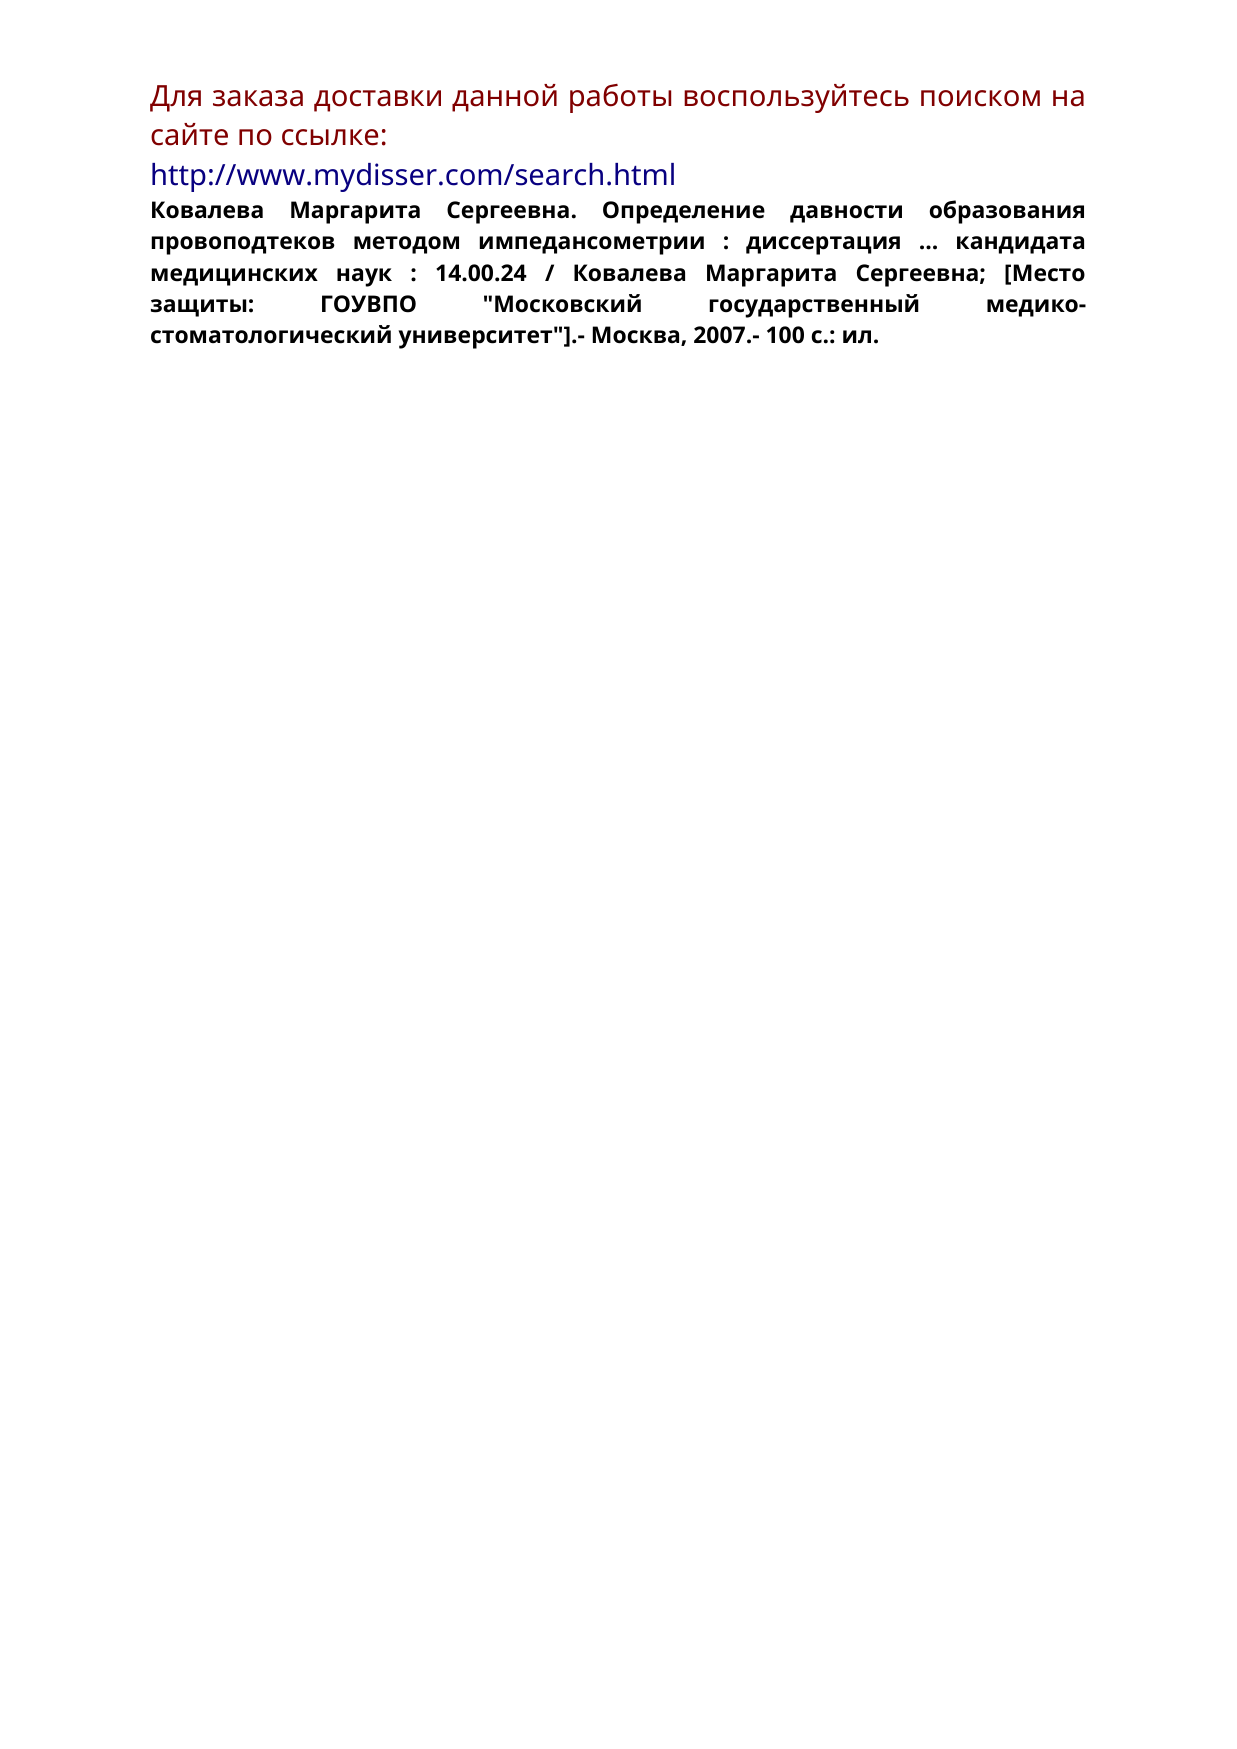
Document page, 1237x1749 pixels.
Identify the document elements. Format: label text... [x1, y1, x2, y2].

text Ковалева Маргарита Сергеевна. Определение давности образования провоподтеков методом импедансометрии : диссертация ... кандидата медицинских наук : 14.00.24 / Ковалева Маргарита Сергеевна; [Место защиты: ГОУВПО "Московский государственный медико-стоматологический университет"].- Москва, 2007.- 100 с.: ил. [150, 194, 1086, 350]
